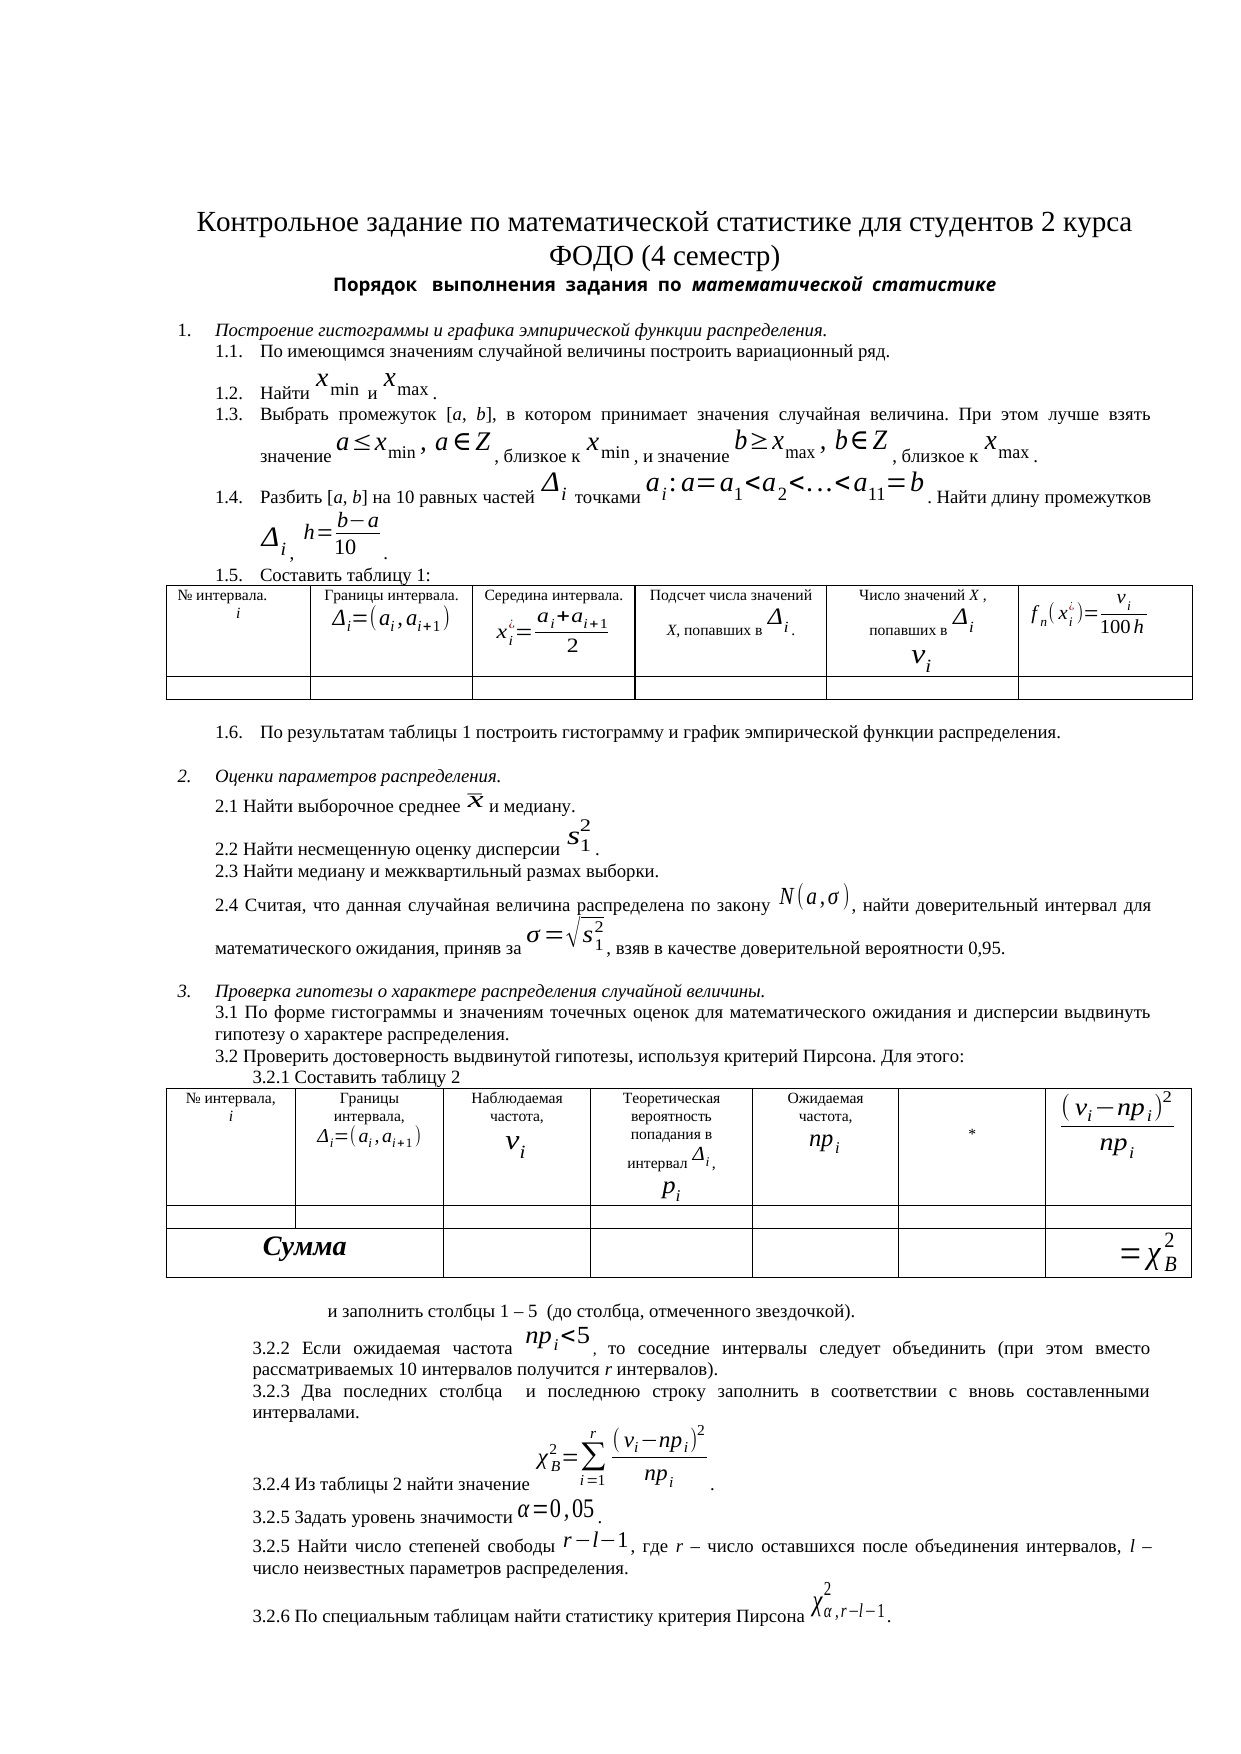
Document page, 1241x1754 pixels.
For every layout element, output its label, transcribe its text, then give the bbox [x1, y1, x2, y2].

text 3.2.1 Составить таблицу 2 [252, 1066, 1152, 1088]
list Разбить [a, b] на 10 равных частей точками . Найти длину промежутков , . [215, 466, 1152, 563]
table_header Ожидаемая частота, [753, 1089, 898, 1205]
table_cell [311, 677, 472, 699]
text 3.2.5 Найти число степеней свободы , где r – число оставшихся после объединения интервалов, l – число неизвестных параметров распределения. [252, 1528, 1152, 1578]
text 3.2.6 По специальным таблицам найти статистику критерия Пирсона . [252, 1578, 1152, 1626]
table_header [1019, 586, 1192, 676]
table_cell [1019, 677, 1192, 699]
list По имеющимся значениям случайной величины построить вариационный ряд. [215, 340, 1152, 362]
list По результатам таблицы 1 построить гистограмму и график эмпирической функции распределения. [215, 721, 1152, 743]
text 2.4 Считая, что данная случайная величина распределена по закону , найти доверительный интервал для математического ожидания, приняв за , взяв в качестве доверительной вероятности 0,95. [215, 881, 1152, 958]
table_cell [444, 1229, 590, 1277]
table_header Подсчет числа значений X, попавших в . [636, 586, 826, 676]
text 3.2 Проверить достоверность выдвинутой гипотезы, используя критерий Пирсона. Для этого: [215, 1044, 1152, 1066]
text 3.2.5 Задать уровень значимости . [252, 1494, 1152, 1528]
list Найти и . [215, 362, 1152, 403]
text Контрольное задание по математической статистике для студентов 2 курса ФОДО (4 семестр) [177, 204, 1152, 271]
table_cell [444, 1206, 590, 1228]
table_header Наблюдаемая частота, [444, 1089, 590, 1205]
table_cell Сумма [167, 1229, 443, 1277]
table_header Границы интервала. [311, 586, 472, 676]
list Построение гистограммы и графика эмпирической функции распределения. [177, 318, 1152, 340]
text Порядок выполнения задания по математической статистике [177, 271, 1152, 297]
list Проверка гипотезы о характере распределения случайной величины. [177, 980, 1152, 1001]
text и заполнить столбцы 1 – 5 (до столбца, отмеченного звездочкой). [252, 1300, 1152, 1321]
list Составить таблицу 1: [215, 563, 1152, 585]
table_cell [753, 1206, 898, 1228]
table_header № интервала, i [167, 1089, 295, 1205]
text 2.3 Найти медиану и межквартильный размах выборки. [215, 860, 1152, 881]
table_cell [167, 677, 310, 699]
table_cell [753, 1229, 898, 1277]
table_header [1046, 1089, 1191, 1205]
text 3.2.2 Если ожидаемая частота , то соседние интервалы следует объединить (при этом вместо рассматриваемых 10 интервалов получится r интервалов). [252, 1321, 1152, 1380]
text 3.1 По форме гистограммы и значениям точечных оценок для математического ожидания и дисперсии выдвинуть гипотезу о характере распределения. [215, 1001, 1152, 1044]
list Выбрать промежуток [a, b], в котором принимает значения случайная величина. При этом лучше взять значение , близкое к , и значение , близкое к . [215, 403, 1152, 466]
table_header Теоретическая вероятность попадания в интервал , [591, 1089, 752, 1205]
table_header Середина интервала. [473, 586, 634, 676]
table_cell [591, 1206, 752, 1228]
table_cell [591, 1229, 752, 1277]
table_cell [473, 677, 634, 699]
table_cell [1046, 1229, 1191, 1277]
text 2.2 Найти несмещенную оценку дисперсии . [215, 817, 1152, 860]
table_cell [296, 1206, 443, 1228]
table_cell [636, 677, 826, 699]
table_cell [899, 1206, 1045, 1228]
table_cell [1046, 1206, 1191, 1228]
table_header № интервала. i [167, 586, 310, 676]
table_cell [167, 1206, 295, 1228]
table_header Границы интервала, [296, 1089, 443, 1205]
table_header * [899, 1089, 1045, 1205]
text 2.1 Найти выборочное среднее и медиану. [215, 786, 1152, 817]
text 3.2.3 Два последних столбца и последнюю строку заполнить в соответствии с вновь составленными интервалами. [252, 1380, 1152, 1423]
list Оценки параметров распределения. [177, 764, 1152, 786]
table_header Число значений X , попавших в [827, 586, 1018, 676]
text 3.2.4 Из таблицы 2 найти значение . [252, 1423, 1152, 1494]
table_cell [827, 677, 1018, 699]
table_cell [899, 1229, 1045, 1277]
